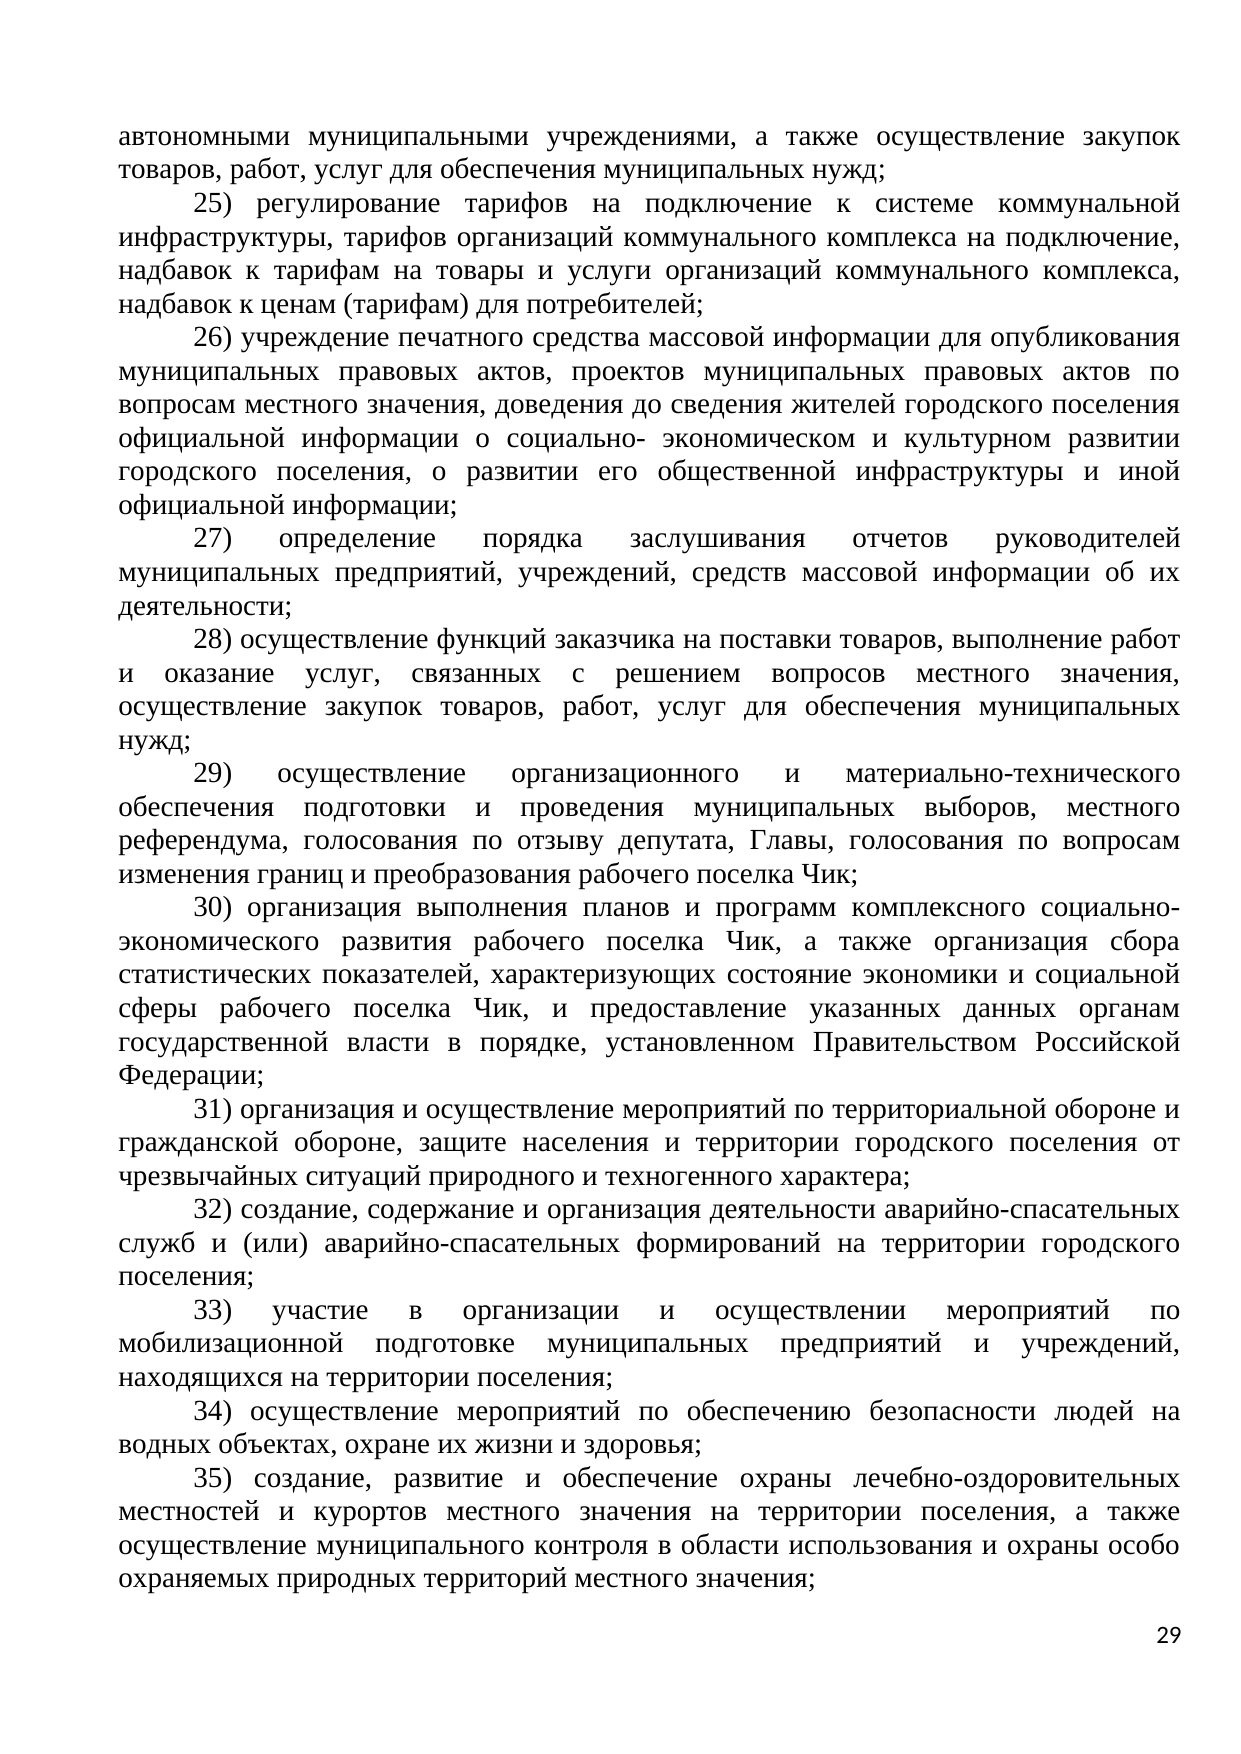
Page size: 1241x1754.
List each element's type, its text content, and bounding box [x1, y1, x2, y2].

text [118, 118, 1181, 185]
text 26) учреждение печатного средства массовой информации для опубликования муниципальных правовых актов, проектов муниципальных правовых актов по вопросам местного значения, доведения до сведения жителей городского поселения официальной информации о социально- экономическом и культурном развитии городского поселения, о развитии его общественной инфраструктуры и иной официальной информации; [118, 319, 1181, 521]
text 32) создание, содержание и организация деятельности аварийно-спасательных служб и (или) аварийно-спасательных формирований на территории городского поселения; [118, 1191, 1181, 1292]
text 35) создание, развитие и обеспечение охраны лечебно-оздоровительных местностей и курортов местного значения на территории поселения, а также осуществление муниципального контроля в области использования и охраны особо охраняемых природных территорий местного значения; [118, 1460, 1181, 1594]
text 31) организация и осуществление мероприятий по территориальной обороне и гражданской обороне, защите населения и территории городского поселения от чрезвычайных ситуаций природного и техногенного характера; [118, 1091, 1181, 1191]
text 33) участие в организации и осуществлении мероприятий по мобилизационной подготовке муниципальных предприятий и учреждений, находящихся на территории поселения; [118, 1292, 1181, 1393]
text 30) организация выполнения планов и программ комплексного социально-экономического развития рабочего поселка Чик, а также организация сбора статистических показателей, характеризующих состояние экономики и социальной сферы рабочего поселка Чик, и предоставление указанных данных органам государственной власти в порядке, установленном Правительством Российской Федерации; [118, 889, 1181, 1091]
text 29) осуществление организационного и материально-технического обеспечения подготовки и проведения муниципальных выборов, местного референдума, голосования по отзыву депутата, Главы, голосования по вопросам изменения границ и преобразования рабочего поселка Чик; [118, 755, 1181, 889]
text 34) осуществление мероприятий по обеспечению безопасности людей на водных объектах, охране их жизни и здоровья; [118, 1393, 1181, 1460]
text 27) определение порядка заслушивания отчетов руководителей муниципальных предприятий, учреждений, средств массовой информации об их деятельности; [118, 521, 1181, 621]
text 28) осуществление функций заказчика на поставки товаров, выполнение работ и оказание услуг, связанных с решением вопросов местного значения, осуществление закупок товаров, работ, услуг для обеспечения муниципальных нужд; [118, 621, 1181, 755]
text 25) регулирование тарифов на подключение к системе коммунальной инфраструктуры, тарифов организаций коммунального комплекса на подключение, надбавок к тарифам на товары и услуги организаций коммунального комплекса, надбавок к ценам (тарифам) для потребителей; [118, 185, 1181, 319]
